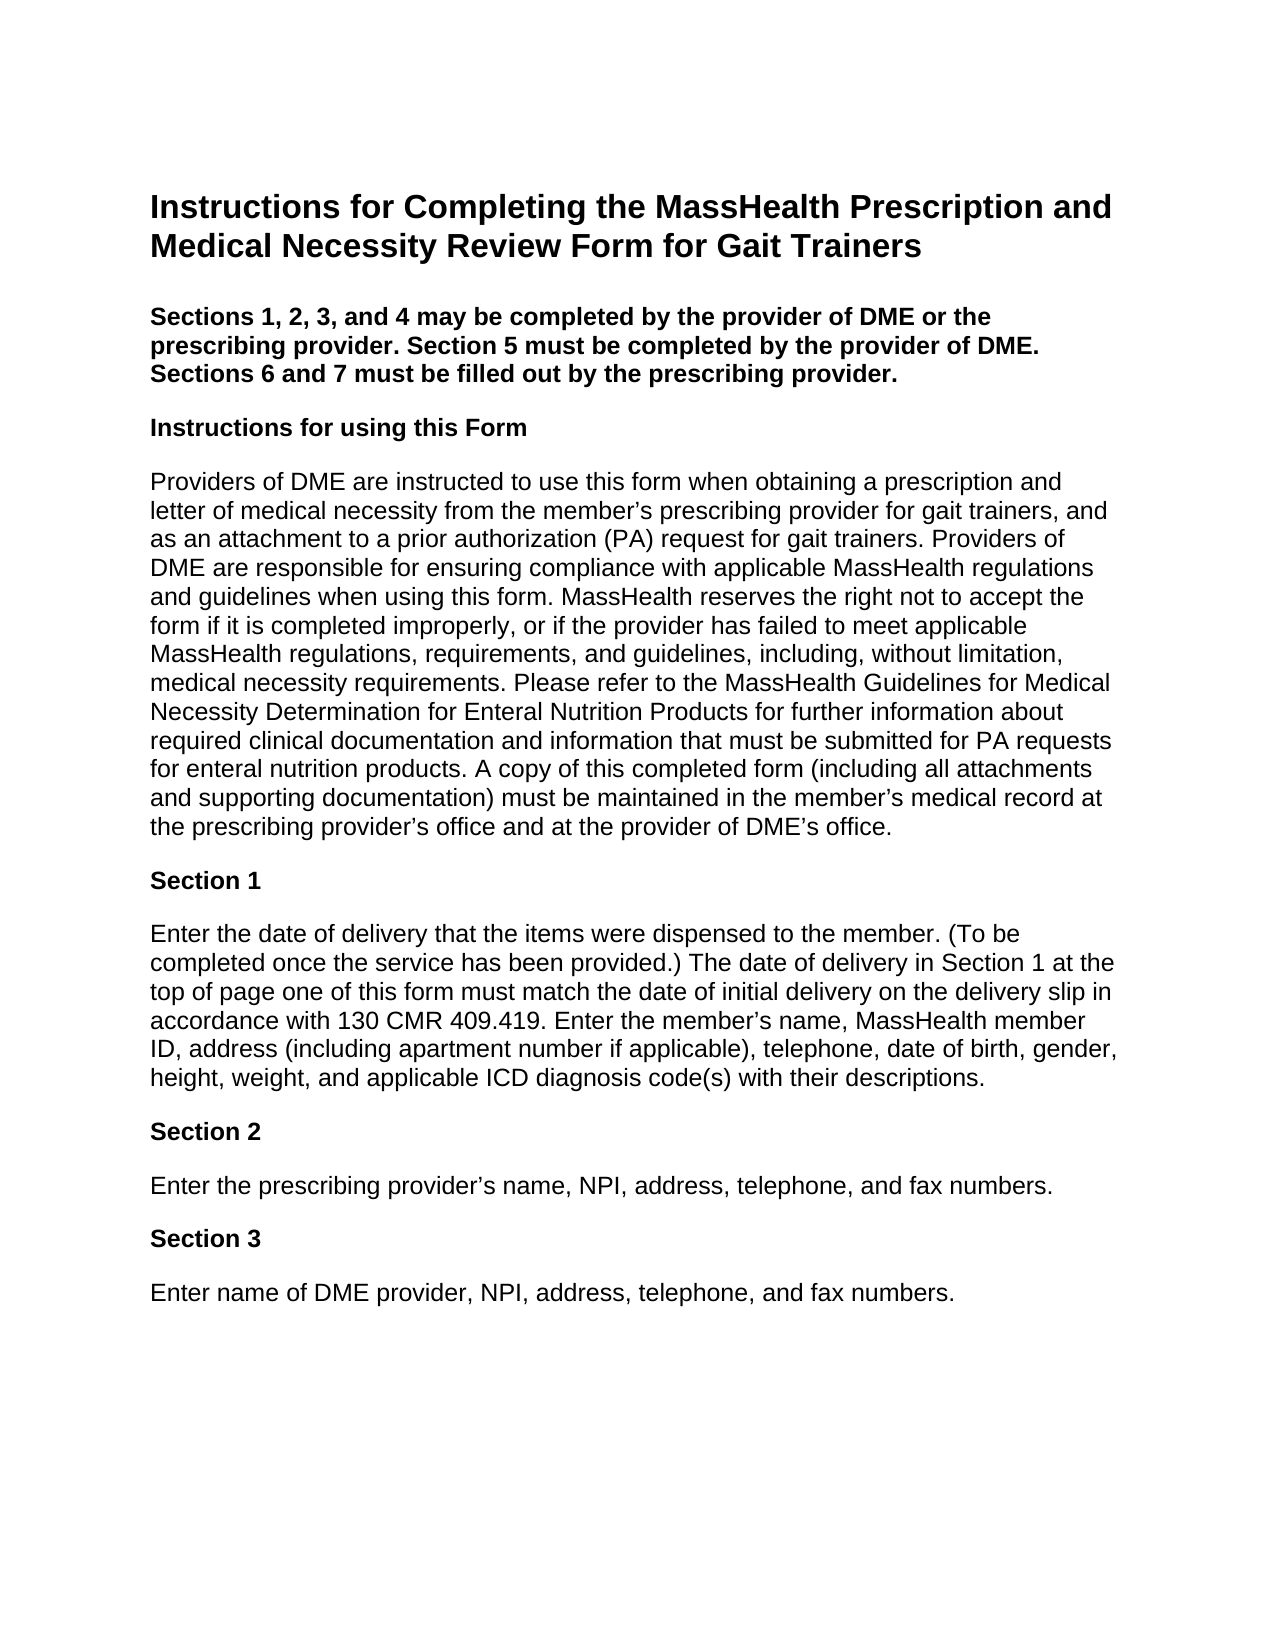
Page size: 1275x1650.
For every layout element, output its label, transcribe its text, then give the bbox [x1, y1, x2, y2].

text Enter the prescribing provider’s name, NPI, address, telephone, and fax numbers. [150, 1171, 1125, 1199]
text Enter name of DME provider, NPI, address, telephone, and fax numbers. [150, 1278, 1125, 1307]
subtitle Instructions for Completing the MassHealth Prescription and Medical Necessity Review Form for Gait Trainers [150, 187, 1125, 264]
subtitle Section 1 [150, 866, 1125, 894]
text Providers of DME are instructed to use this form when obtaining a prescription and letter of medical necessity from the member’s prescribing provider for gait trainers, and as an attachment to a prior authorization (PA) request for gait trainers. Providers of DME are responsible for ensuring compliance with applicable MassHealth regulations and guidelines when using this form. MassHealth reserves the right not to accept the form if it is completed improperly, or if the provider has failed to meet applicable MassHealth regulations, requirements, and guidelines, including, without limitation, medical necessity requirements. Please refer to the MassHealth Guidelines for Medical Necessity Determination for Enteral Nutrition Products for further information about required clinical documentation and information that must be submitted for PA requests for enteral nutrition products. A copy of this completed form (including all attachments and supporting documentation) must be maintained in the member’s medical record at the prescribing provider’s office and at the provider of DME’s office. [150, 467, 1125, 841]
subtitle Sections 1, 2, 3, and 4 may be completed by the provider of DME or the prescribing provider. Section 5 must be completed by the provider of DME. Sections 6 and 7 must be filled out by the prescribing provider. [150, 302, 1125, 388]
subtitle Section 3 [150, 1224, 1125, 1253]
subtitle Section 2 [150, 1117, 1125, 1146]
subtitle Instructions for using this Form [150, 413, 1125, 442]
text Enter the date of delivery that the items were dispensed to the member. (To be completed once the service has been provided.) The date of delivery in Section 1 at the top of page one of this form must match the date of initial delivery on the delivery slip in accordance with 130 CMR 409.419. Enter the member’s name, MassHealth member ID, address (including apartment number if applicable), telephone, date of birth, gender, height, weight, and applicable ICD diagnosis code(s) with their descriptions. [150, 919, 1125, 1092]
